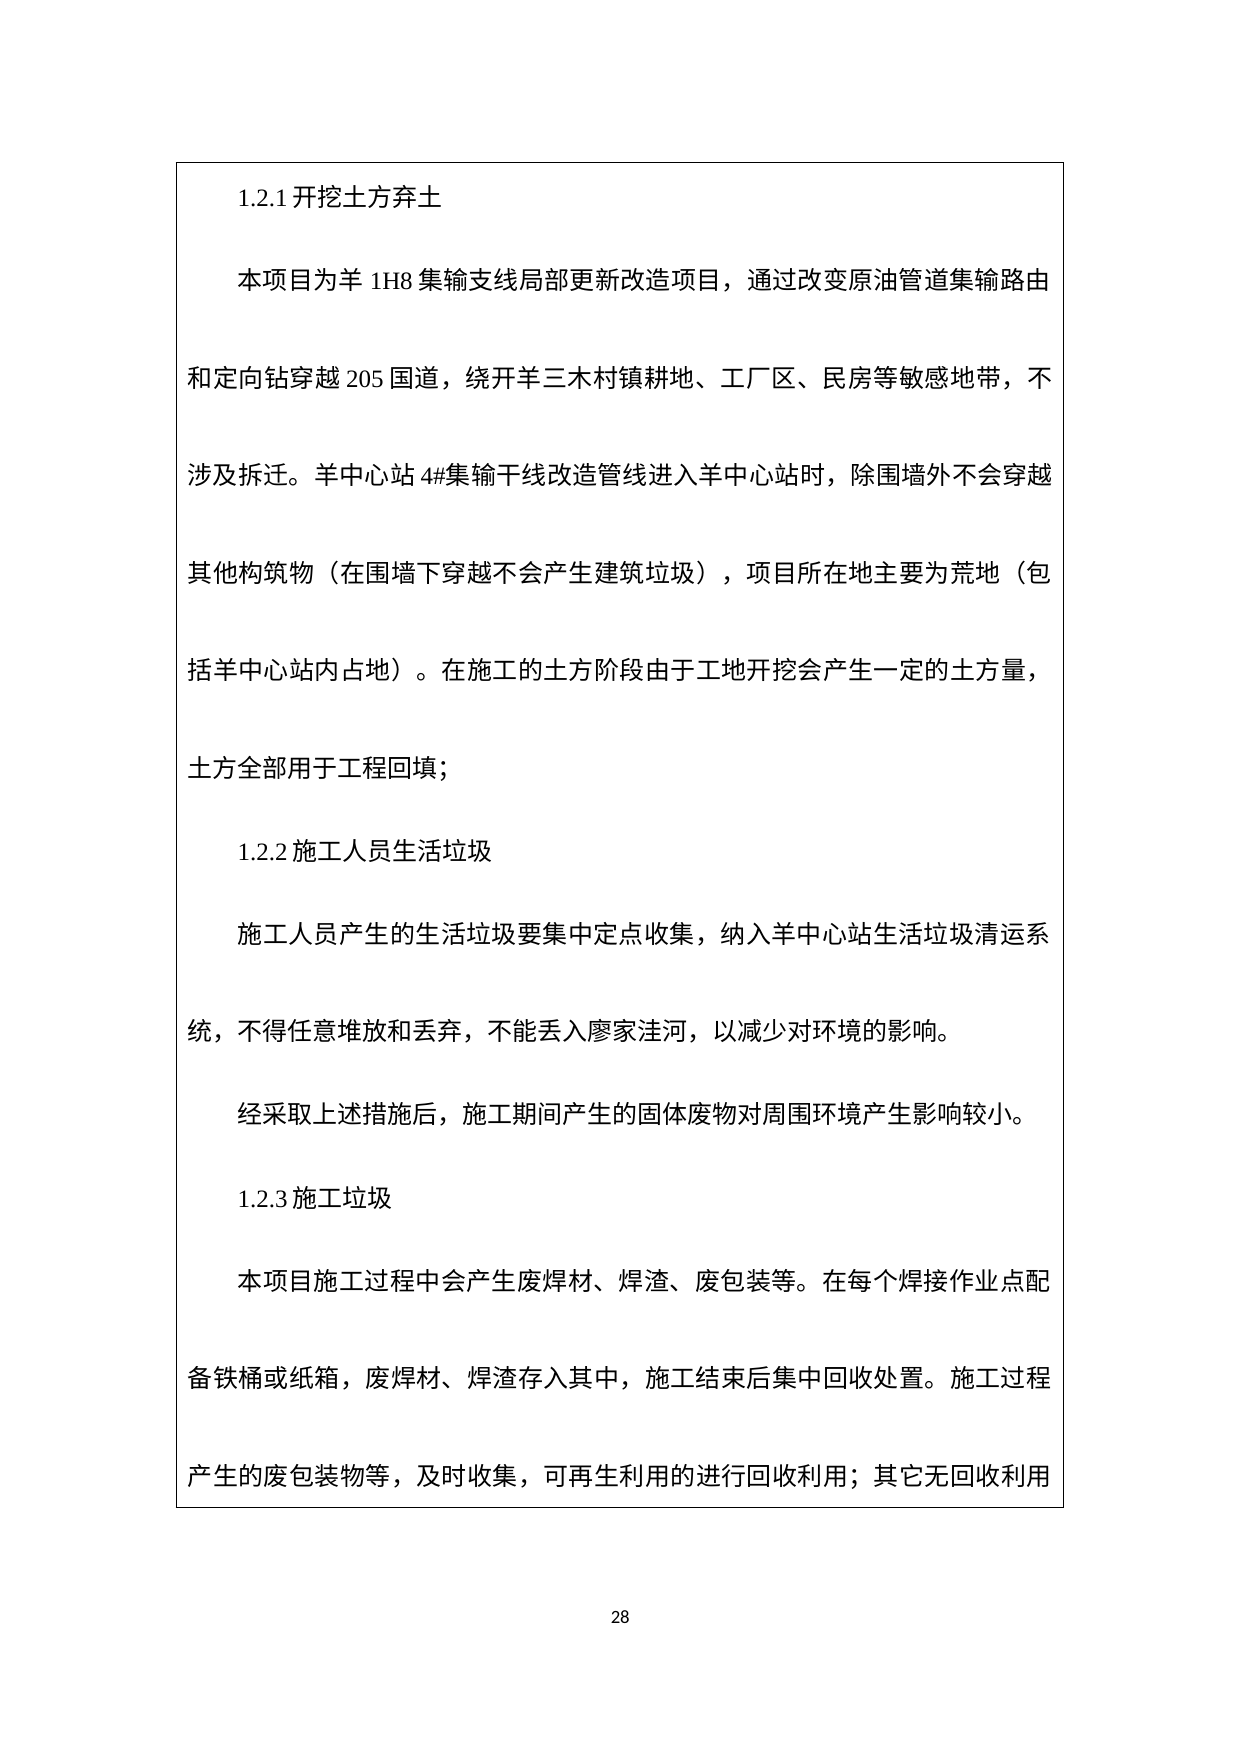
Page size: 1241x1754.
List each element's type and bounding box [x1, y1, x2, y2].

table_cell [177, 163, 1063, 1507]
